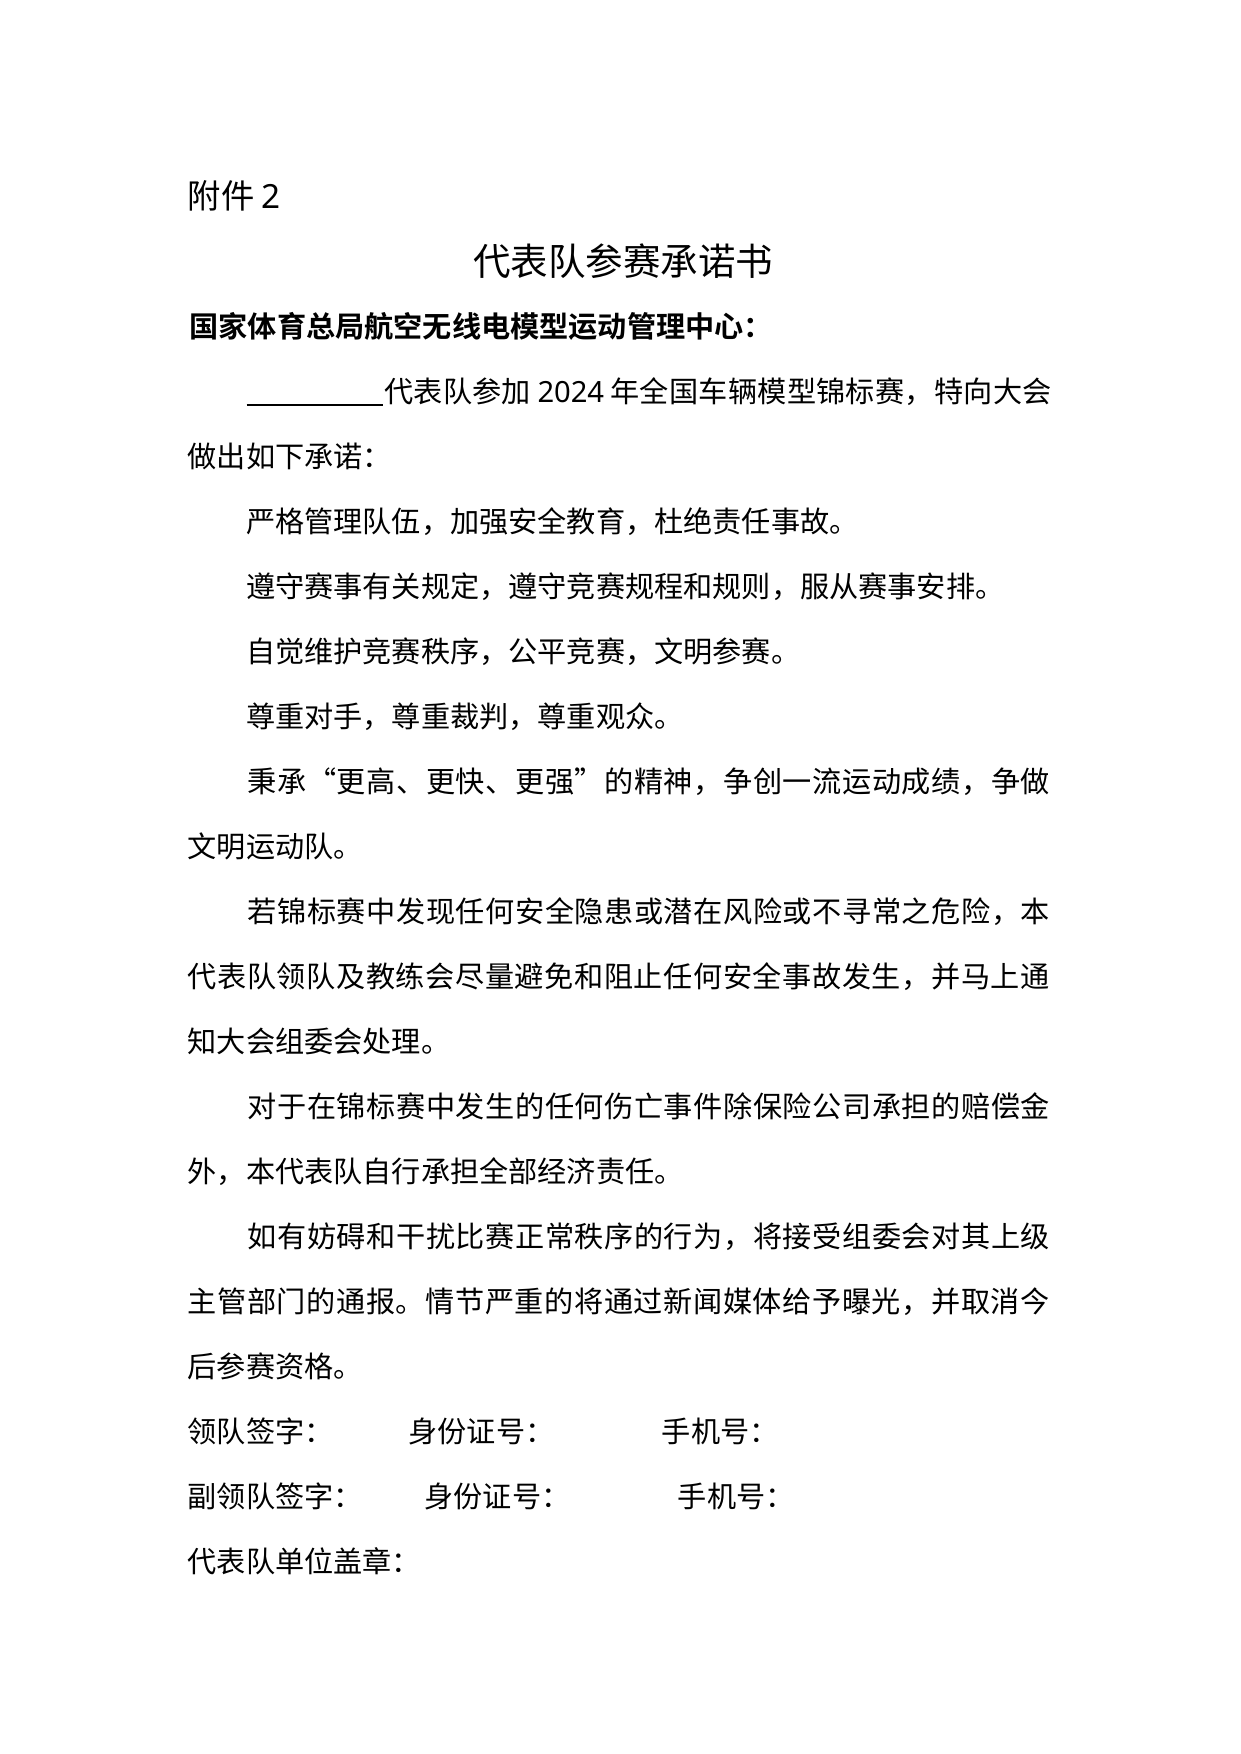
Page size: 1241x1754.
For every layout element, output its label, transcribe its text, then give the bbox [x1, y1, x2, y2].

text 秉承“更高、更快、更强”的精神，争创一流运动成绩，争做文明运动队。 [187, 747, 1053, 877]
text 代表队参加2024年全国车辆模型锦标赛，特向大会做出如下承诺： [187, 357, 1053, 487]
text 自觉维护竞赛秩序，公平竞赛，文明参赛。 [187, 617, 1053, 682]
text 尊重对手，尊重裁判，尊重观众。 [187, 682, 1053, 747]
text 附件2 [187, 162, 1058, 227]
text 对于在锦标赛中发生的任何伤亡事件除保险公司承担的赔偿金外，本代表队自行承担全部经济责任。 [187, 1072, 1053, 1202]
text 代表队参赛承诺书 [187, 227, 1058, 292]
text 领队签字： 身份证号： 手机号： [187, 1397, 1053, 1462]
text 国家体育总局航空无线电模型运动管理中心： [187, 292, 1053, 357]
text 若锦标赛中发现任何安全隐患或潜在风险或不寻常之危险，本代表队领队及教练会尽量避免和阻止任何安全事故发生，并马上通知大会组委会处理。 [187, 877, 1053, 1072]
text 遵守赛事有关规定，遵守竞赛规程和规则，服从赛事安排。 [187, 552, 1053, 617]
text 副领队签字： 身份证号： 手机号： [187, 1462, 1053, 1527]
text 代表队单位盖章： [187, 1527, 1053, 1592]
text 严格管理队伍，加强安全教育，杜绝责任事故。 [187, 487, 1053, 552]
text 如有妨碍和干扰比赛正常秩序的行为，将接受组委会对其上级主管部门的通报。情节严重的将通过新闻媒体给予曝光，并取消今后参赛资格。 [187, 1202, 1053, 1397]
